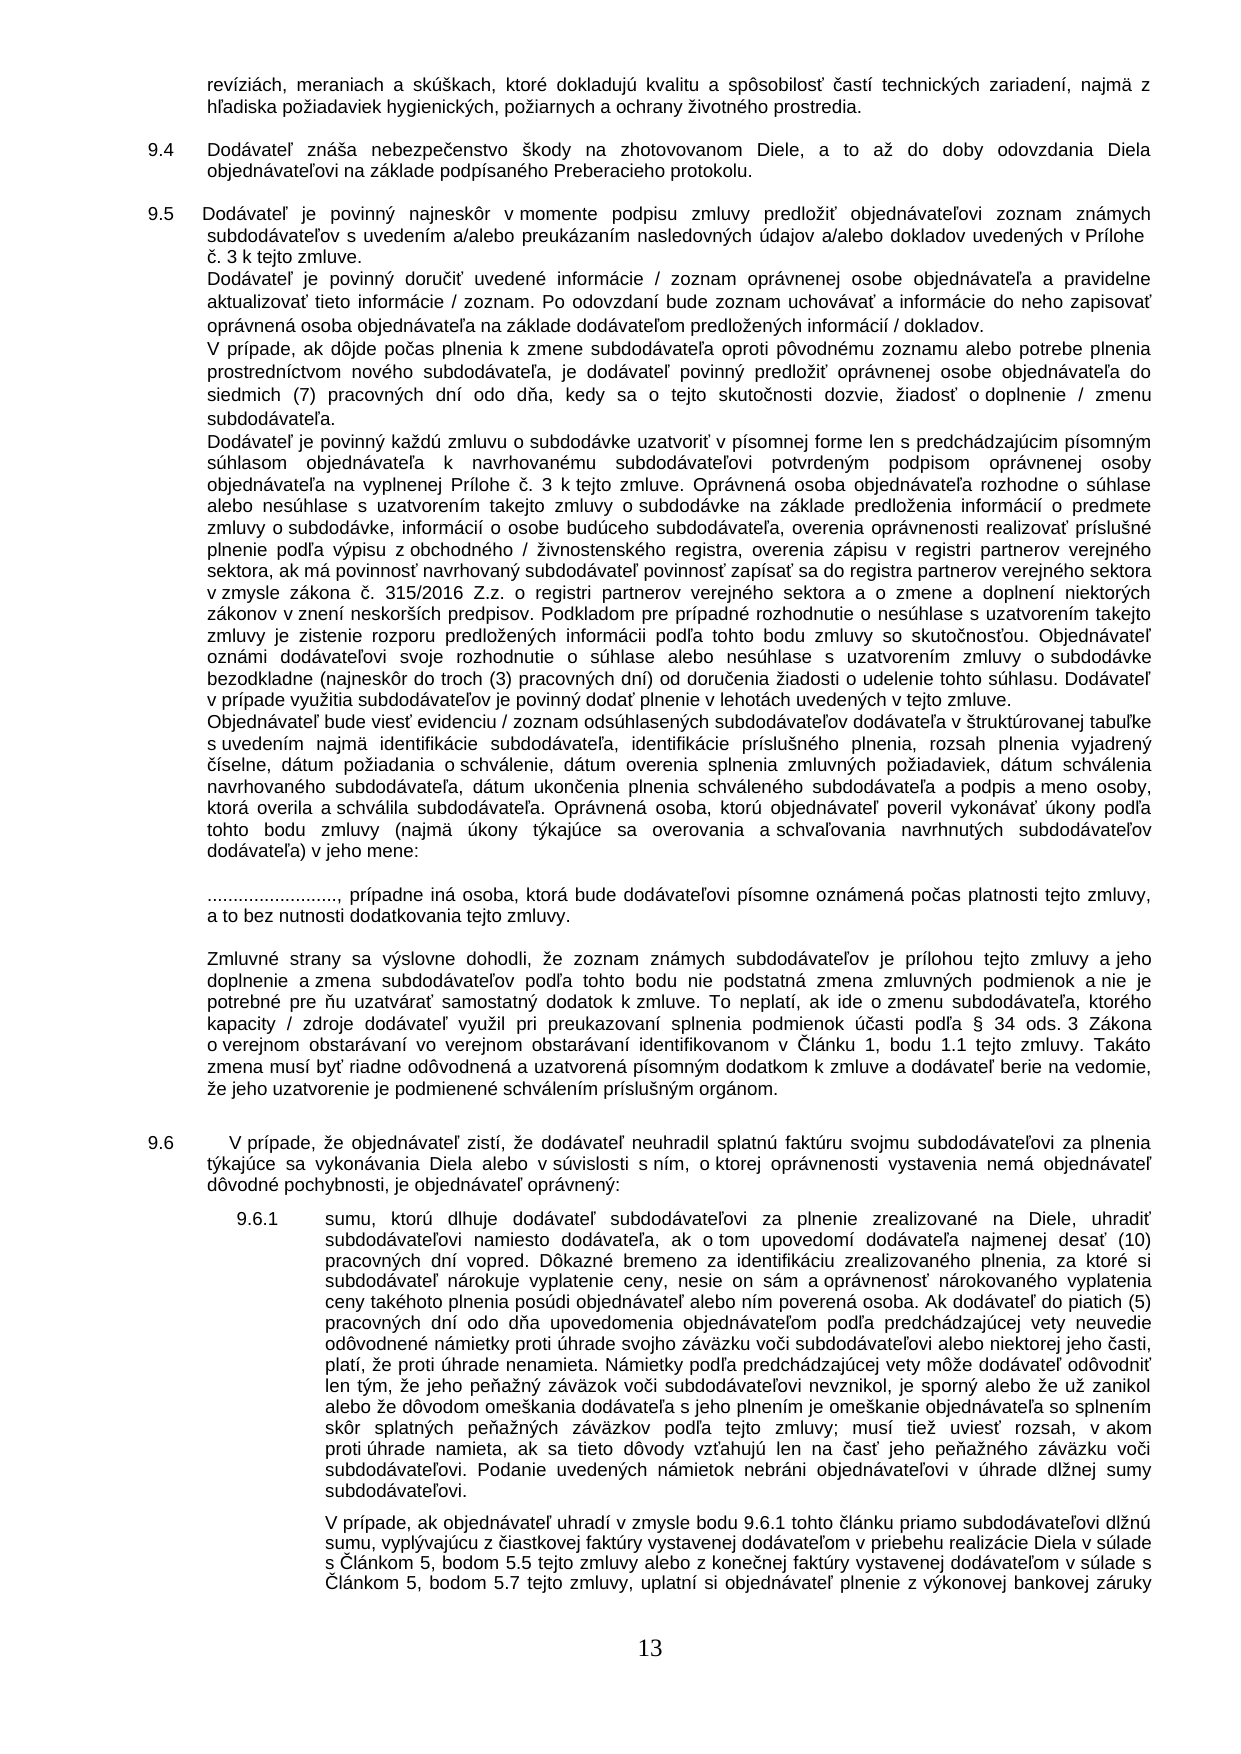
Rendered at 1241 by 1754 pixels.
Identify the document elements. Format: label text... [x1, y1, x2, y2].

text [325, 1514, 1152, 1593]
text Dodávateľ je povinný každú zmluvu o subdodávke uzatvoriť v písomnej forme len s predchádzajúcim písomným súhlasom objednávateľa k navrhovanému subdodávateľovi potvrdeným podpisom oprávnenej osoby objednávateľa na vyplnenej Prílohe č. 3 k tejto zmluve. Oprávnená osoba objednávateľa rozhodne o súhlase alebo nesúhlase s uzatvorením takejto zmluvy o subdodávke na základe predloženia informácií o predmete zmluvy o subdodávke, informácií o osobe budúceho subdodávateľa, overenia oprávnenosti realizovať príslušné plnenie podľa výpisu z obchodného / živnostenského registra, overenia zápisu v registri partnerov verejného sektora, ak má povinnosť navrhovaný subdodávateľ povinnosť zapísať sa do registra partnerov verejného sektora v zmysle zákona č. 315/2016 Z.z. o registri partnerov verejného sektora a o zmene a doplnení niektorých zákonov v znení neskorších predpisov. Podkladom pre prípadné rozhodnutie o nesúhlase s uzatvorením takejto zmluvy je zistenie rozporu predložených informácii podľa tohto bodu zmluvy so skutočnosťou. Objednávateľ oznámi dodávateľovi svoje rozhodnutie o súhlase alebo nesúhlase s uzatvorením zmluvy o subdodávke bezodkladne (najneskôr do troch (3) pracovných dní) od doručenia žiadosti o udelenie tohto súhlasu. Dodávateľ v prípade využitia subdodávateľov je povinný dodať plnenie v lehotách uvedených v tejto zmluve. [207, 431, 1152, 711]
text 9.5 Dodávateľ je povinný najneskôr v momente podpisu zmluvy predložiť objednávateľovi zoznam známych subdodávateľov s uvedením a/alebo preukázaním nasledovných údajov a/alebo dokladov uvedených v Prílohe č. 3 k tejto zmluve. [148, 203, 1152, 268]
text Objednávateľ bude viesť evidenciu / zoznam odsúhlasených subdodávateľov dodávateľa v štruktúrovanej tabuľke s uvedením najmä identifikácie subdodávateľa, identifikácie príslušného plnenia, rozsah plnenia vyjadrený číselne, dátum požiadania o schválenie, dátum overenia splnenia zmluvných požiadaviek, dátum schválenia navrhovaného subdodávateľa, dátum ukončenia plnenia schváleného subdodávateľa a podpis a meno osoby, ktorá overila a schválila subdodávateľa. Oprávnená osoba, ktorú objednávateľ poveril vykonávať úkony podľa tohto bodu zmluvy (najmä úkony týkajúce sa overovania a schvaľovania navrhnutých subdodávateľov dodávateľa) v jeho mene: [207, 711, 1152, 862]
text V prípade, ak dôjde počas plnenia k zmene subdodávateľa oproti pôvodnému zoznamu alebo potrebe plnenia prostredníctvom nového subdodávateľa, je dodávateľ povinný predložiť oprávnenej osobe objednávateľa do siedmich (7) pracovných dní odo dňa, kedy sa o tejto skutočnosti dozvie, žiadosť o doplnenie / zmenu subdodávateľa. [207, 338, 1152, 429]
text Zmluvné strany sa výslovne dohodli, že zoznam známych subdodávateľov je prílohou tejto zmluvy a jeho doplnenie a zmena subdodávateľov podľa tohto bodu nie podstatná zmena zmluvných podmienok a nie je potrebné pre ňu uzatvárať samostatný dodatok k zmluve. To neplatí, ak ide o zmenu subdodávateľa, ktorého kapacity / zdroje dodávateľ využil pri preukazovaní splnenia podmienok účasti podľa § 34 ods. 3 Zákona o verejnom obstarávaní vo verejnom obstarávaní identifikovanom v Článku 1, bodu 1.1 tejto zmluvy. Takáto zmena musí byť riadne odôvodnená a uzatvorená písomným dodatkom k zmluve a dodávateľ berie na vedomie, že jeho uzatvorenie je podmienené schválením príslušným orgánom. [207, 948, 1152, 1099]
text Dodávateľ je povinný doručiť uvedené informácie / zoznam oprávnenej osobe objednávateľa a pravidelne aktualizovať tieto informácie / zoznam. Po odovzdaní bude zoznam uchovávať a informácie do neho zapisovať oprávnená osoba objednávateľa na základe dodávateľom predložených informácií / dokladov. [207, 268, 1152, 336]
list Dodávateľ znáša nebezpečenstvo škody na zhotovovanom Diele, a to až do doby odovzdania Diela objednávateľovi na základe podpísaného Preberacieho protokolu. [148, 138, 1152, 182]
text ........................., prípadne iná osoba, ktorá bude dodávateľovi písomne oznámená počas platnosti tejto zmluvy, a to bez nutnosti dodatkovania tejto zmluvy. [207, 883, 1152, 926]
text 9.6 V prípade, že objednávateľ zistí, že dodávateľ neuhradil splatnú faktúru svojmu subdodávateľovi za plnenia týkajúce sa vykonávania Diela alebo v súvislosti s ním, o ktorej oprávnenosti vystavenia nemá objednávateľ dôvodné pochybnosti, je objednávateľ oprávnený: [148, 1133, 1152, 1196]
text 9.6.1 sumu, ktorú dlhuje dodávateľ subdodávateľovi za plnenie zrealizované na Diele, uhradiť subdodávateľovi namiesto dodávateľa, ak o tom upovedomí dodávateľa najmenej desať (10) pracovných dní vopred. Dôkazné bremeno za identifikáciu zrealizovaného plnenia, za ktoré si subdodávateľ nárokuje vyplatenie ceny, nesie on sám a oprávnenosť nárokovaného vyplatenia ceny takéhoto plnenia posúdi objednávateľ alebo ním poverená osoba. Ak dodávateľ do piatich (5) pracovných dní odo dňa upovedomenia objednávateľom podľa predchádzajúcej vety neuvedie odôvodnené námietky proti úhrade svojho záväzku voči subdodávateľovi alebo niektorej jeho časti, platí, že proti úhrade nenamieta. Námietky podľa predchádzajúcej vety môže dodávateľ odôvodniť len tým, že jeho peňažný záväzok voči subdodávateľovi nevznikol, je sporný alebo že už zanikol alebo že dôvodom omeškania dodávateľa s jeho plnením je omeškanie objednávateľa so splnením skôr splatných peňažných záväzkov podľa tejto zmluvy; musí tiež uviesť rozsah, v akom proti úhrade namieta, ak sa tieto dôvody vzťahujú len na časť jeho peňažného záväzku voči subdodávateľovi. Podanie uvedených námietok nebráni objednávateľovi v úhrade dlžnej sumy subdodávateľovi. [236, 1208, 1152, 1501]
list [148, 74, 1152, 117]
